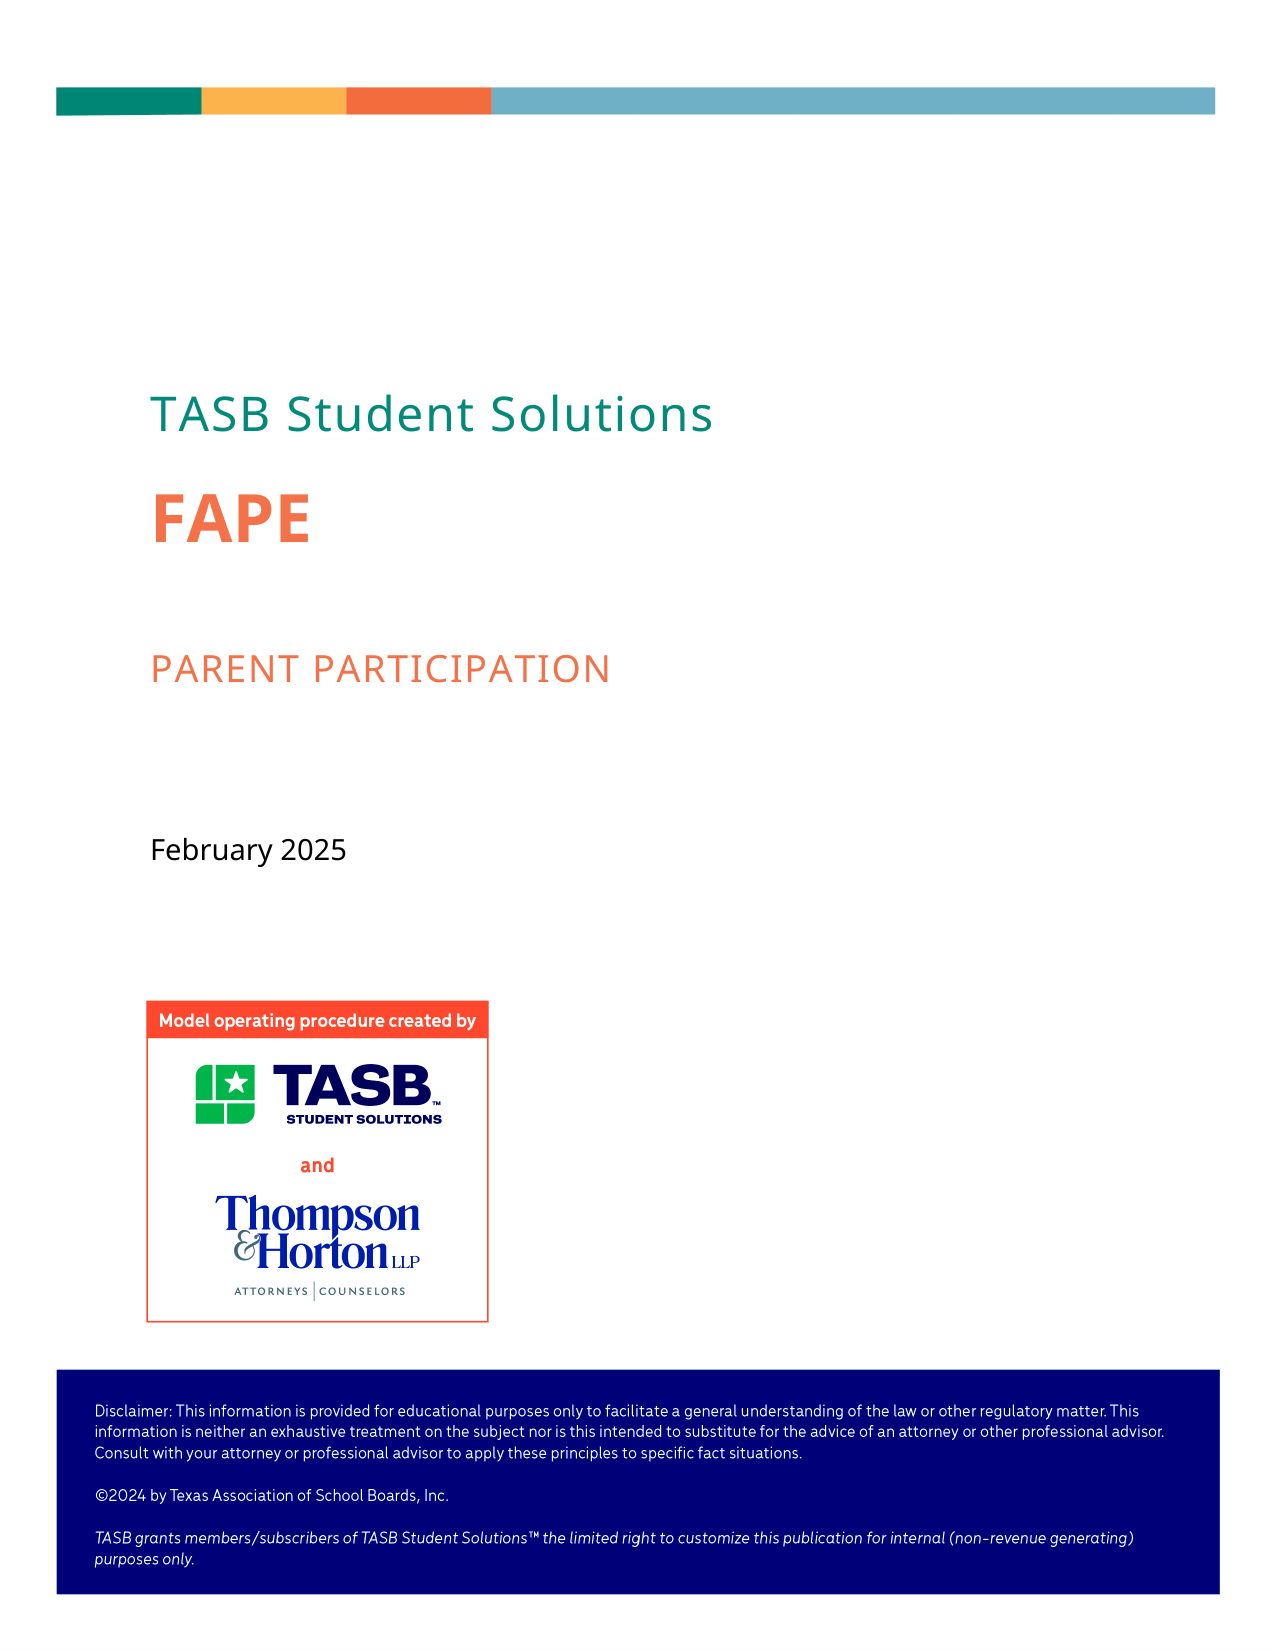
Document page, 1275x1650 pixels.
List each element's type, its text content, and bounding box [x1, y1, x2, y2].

picture [0, 973, 1275, 1650]
text PARENT PARTICIPATION [150, 642, 1125, 693]
text February 2025 [150, 829, 1125, 869]
text FAPE [150, 472, 1125, 562]
picture [0, 0, 1271, 152]
text TASB Student Solutions [150, 380, 1125, 445]
